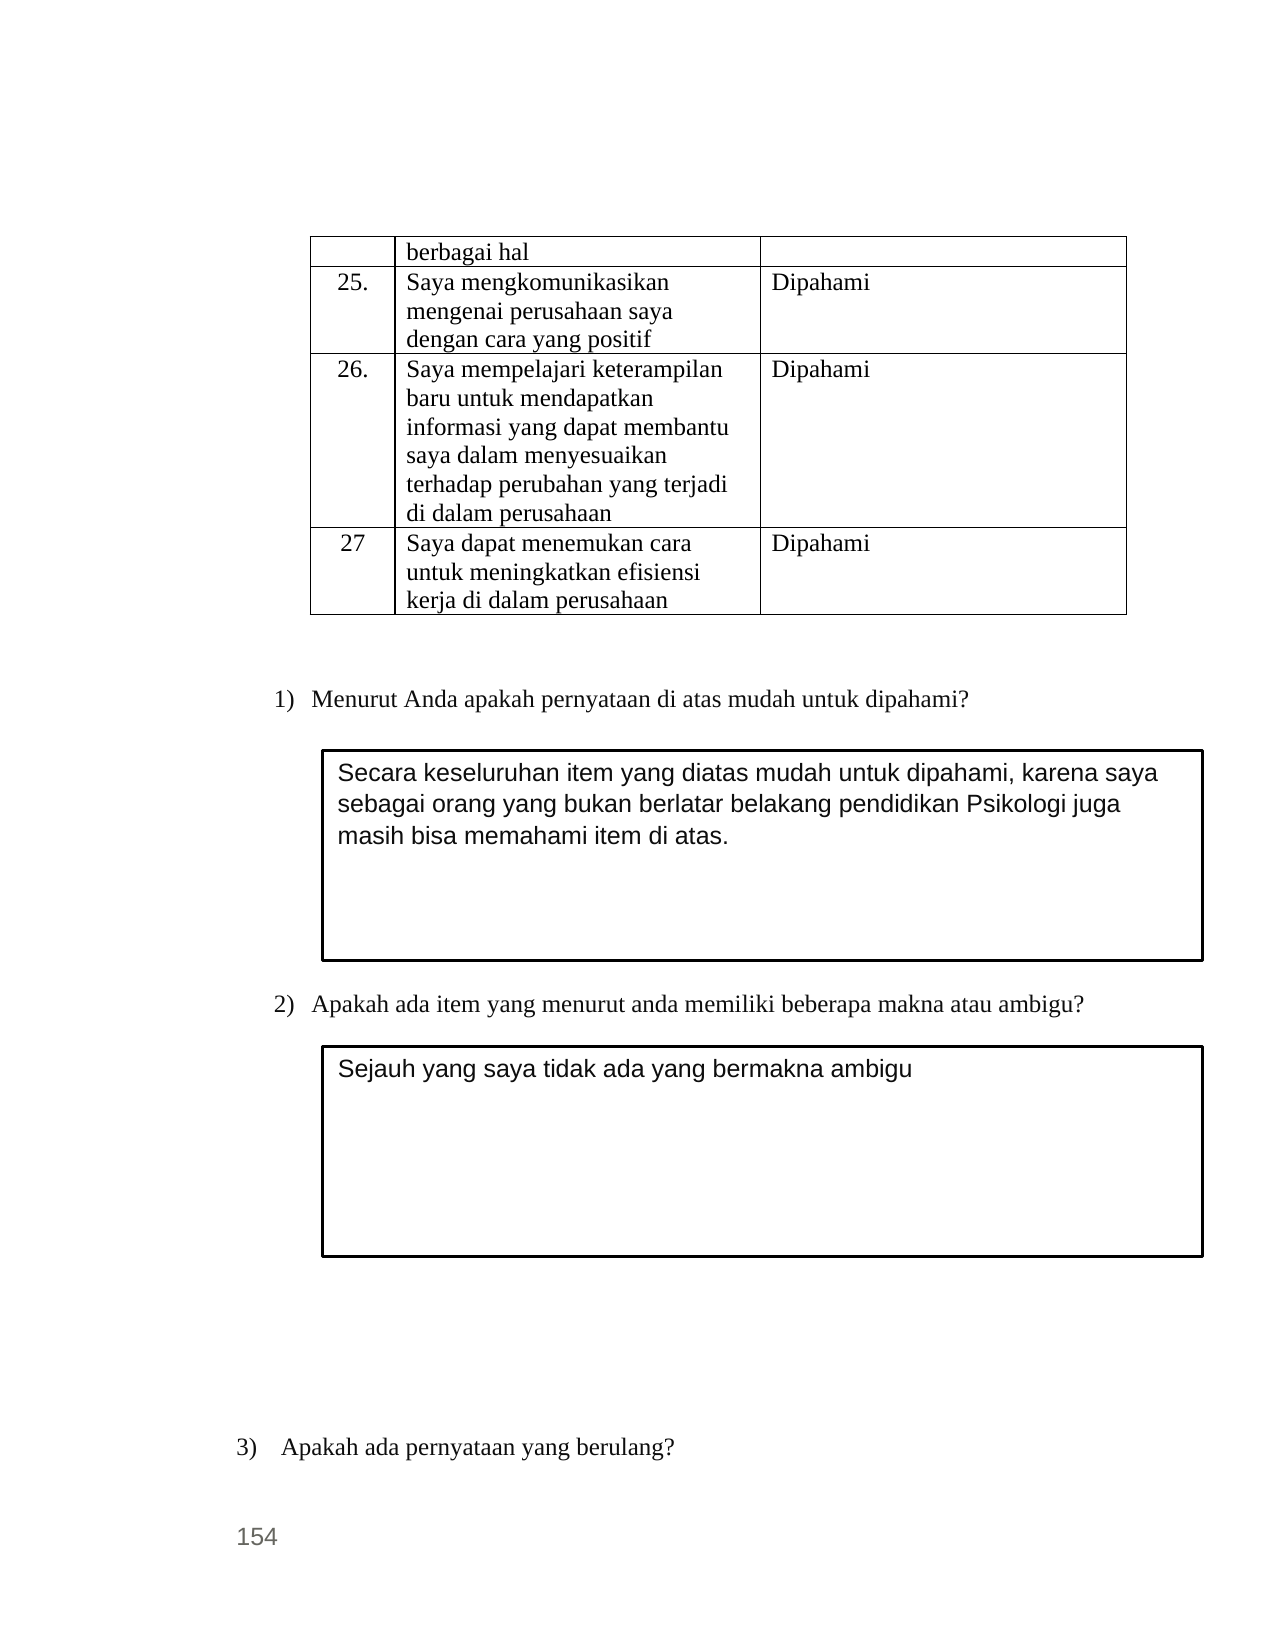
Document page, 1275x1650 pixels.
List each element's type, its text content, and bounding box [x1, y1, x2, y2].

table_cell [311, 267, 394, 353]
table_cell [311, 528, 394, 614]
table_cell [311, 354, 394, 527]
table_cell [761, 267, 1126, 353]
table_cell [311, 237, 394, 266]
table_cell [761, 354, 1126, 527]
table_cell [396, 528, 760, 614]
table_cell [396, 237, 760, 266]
list Apakah ada item yang menurut anda memiliki beberapa makna atau ambigu? [274, 989, 1098, 1018]
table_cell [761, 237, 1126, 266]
list Apakah ada pernyataan yang berulang? [236, 1432, 1098, 1461]
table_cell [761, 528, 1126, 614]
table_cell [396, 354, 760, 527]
list Menurut Anda apakah pernyataan di atas mudah untuk dipahami? [274, 684, 1098, 713]
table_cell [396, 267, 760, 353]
